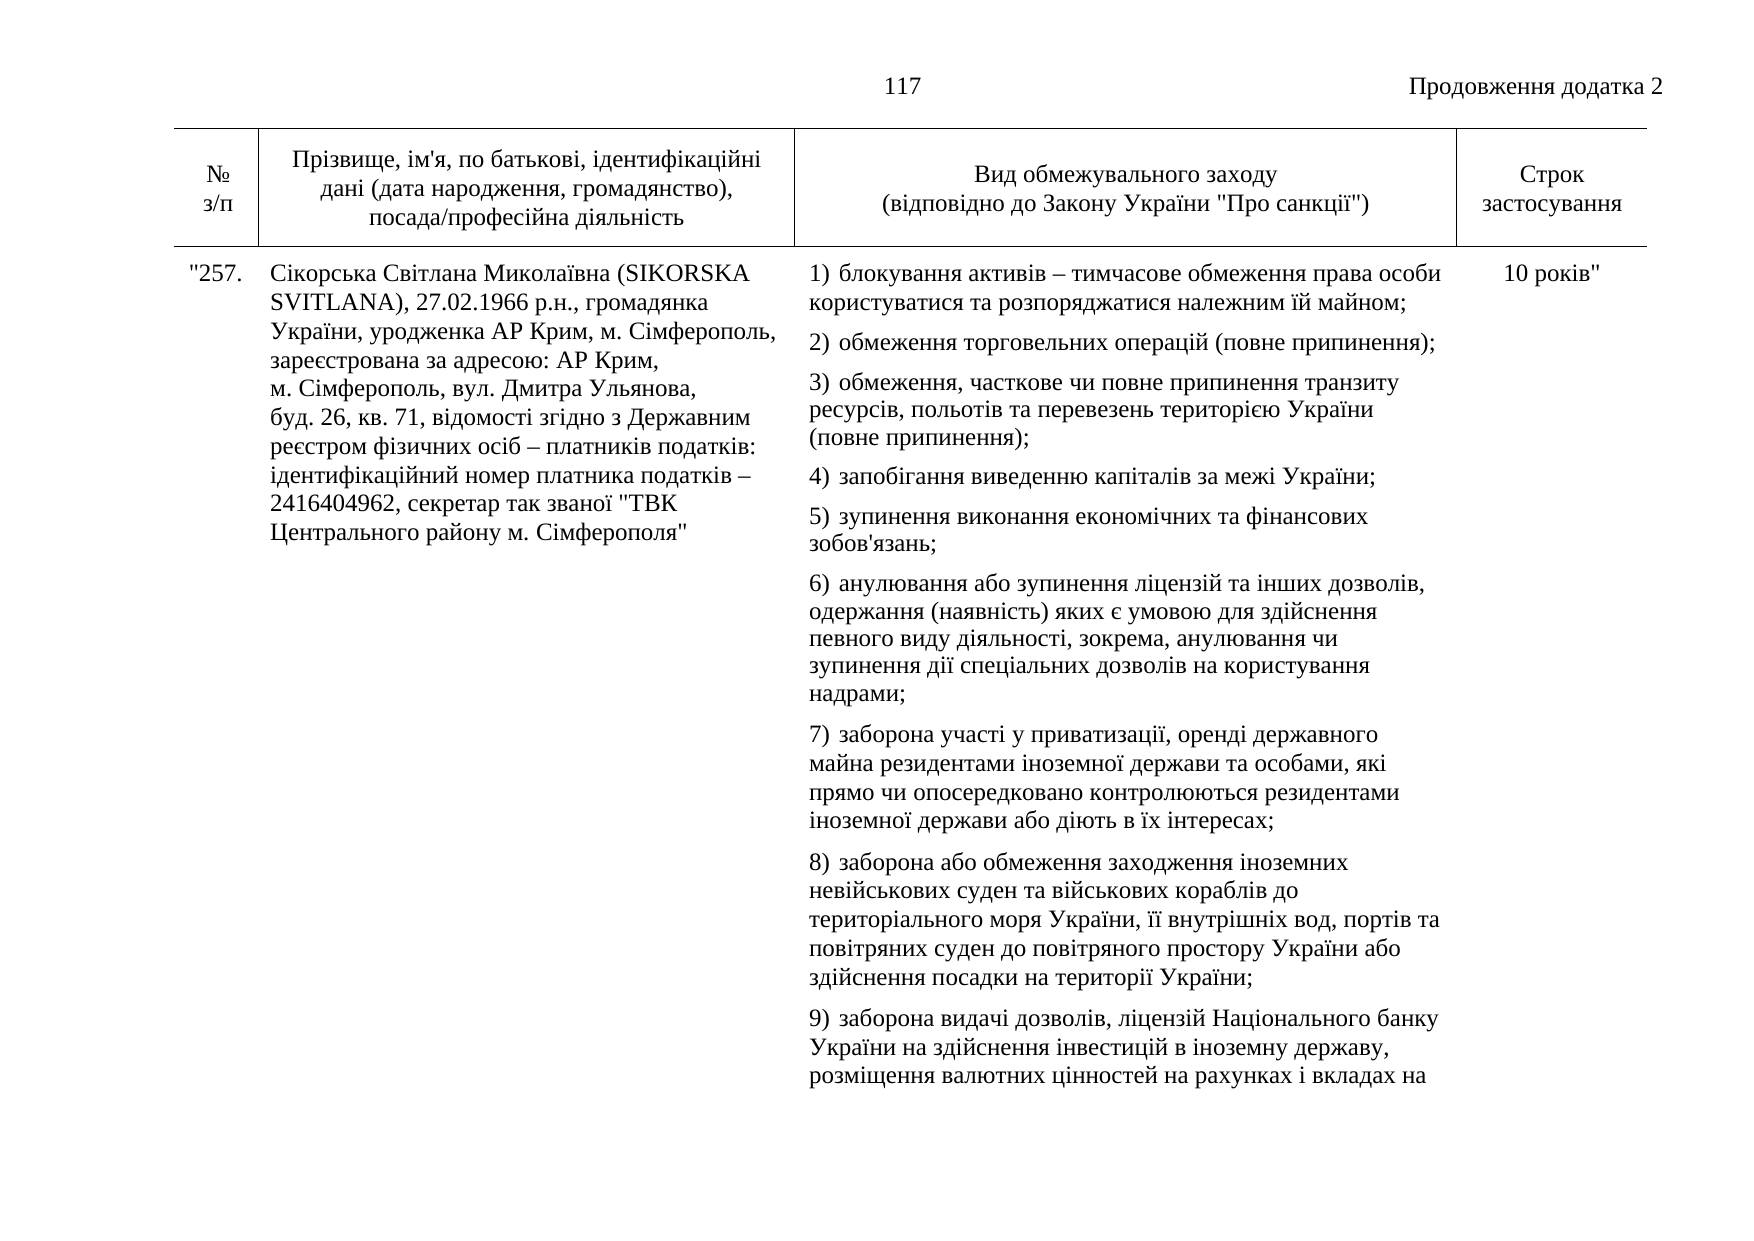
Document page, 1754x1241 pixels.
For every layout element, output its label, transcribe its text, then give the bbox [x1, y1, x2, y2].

table_header Строк застосування [1457, 129, 1647, 246]
table_header Прізвище, ім'я, по батькові, ідентифікаційні дані (дата народження, громадянство), посада/професійна діяльність [259, 129, 794, 246]
table_header № з/п [174, 129, 258, 246]
table_cell "257. [174, 247, 259, 1089]
table_cell 10 років" [1457, 247, 1647, 1089]
table_header Вид обмежувального заходу (відповідно до Закону України "Про санкції") [795, 129, 1456, 246]
